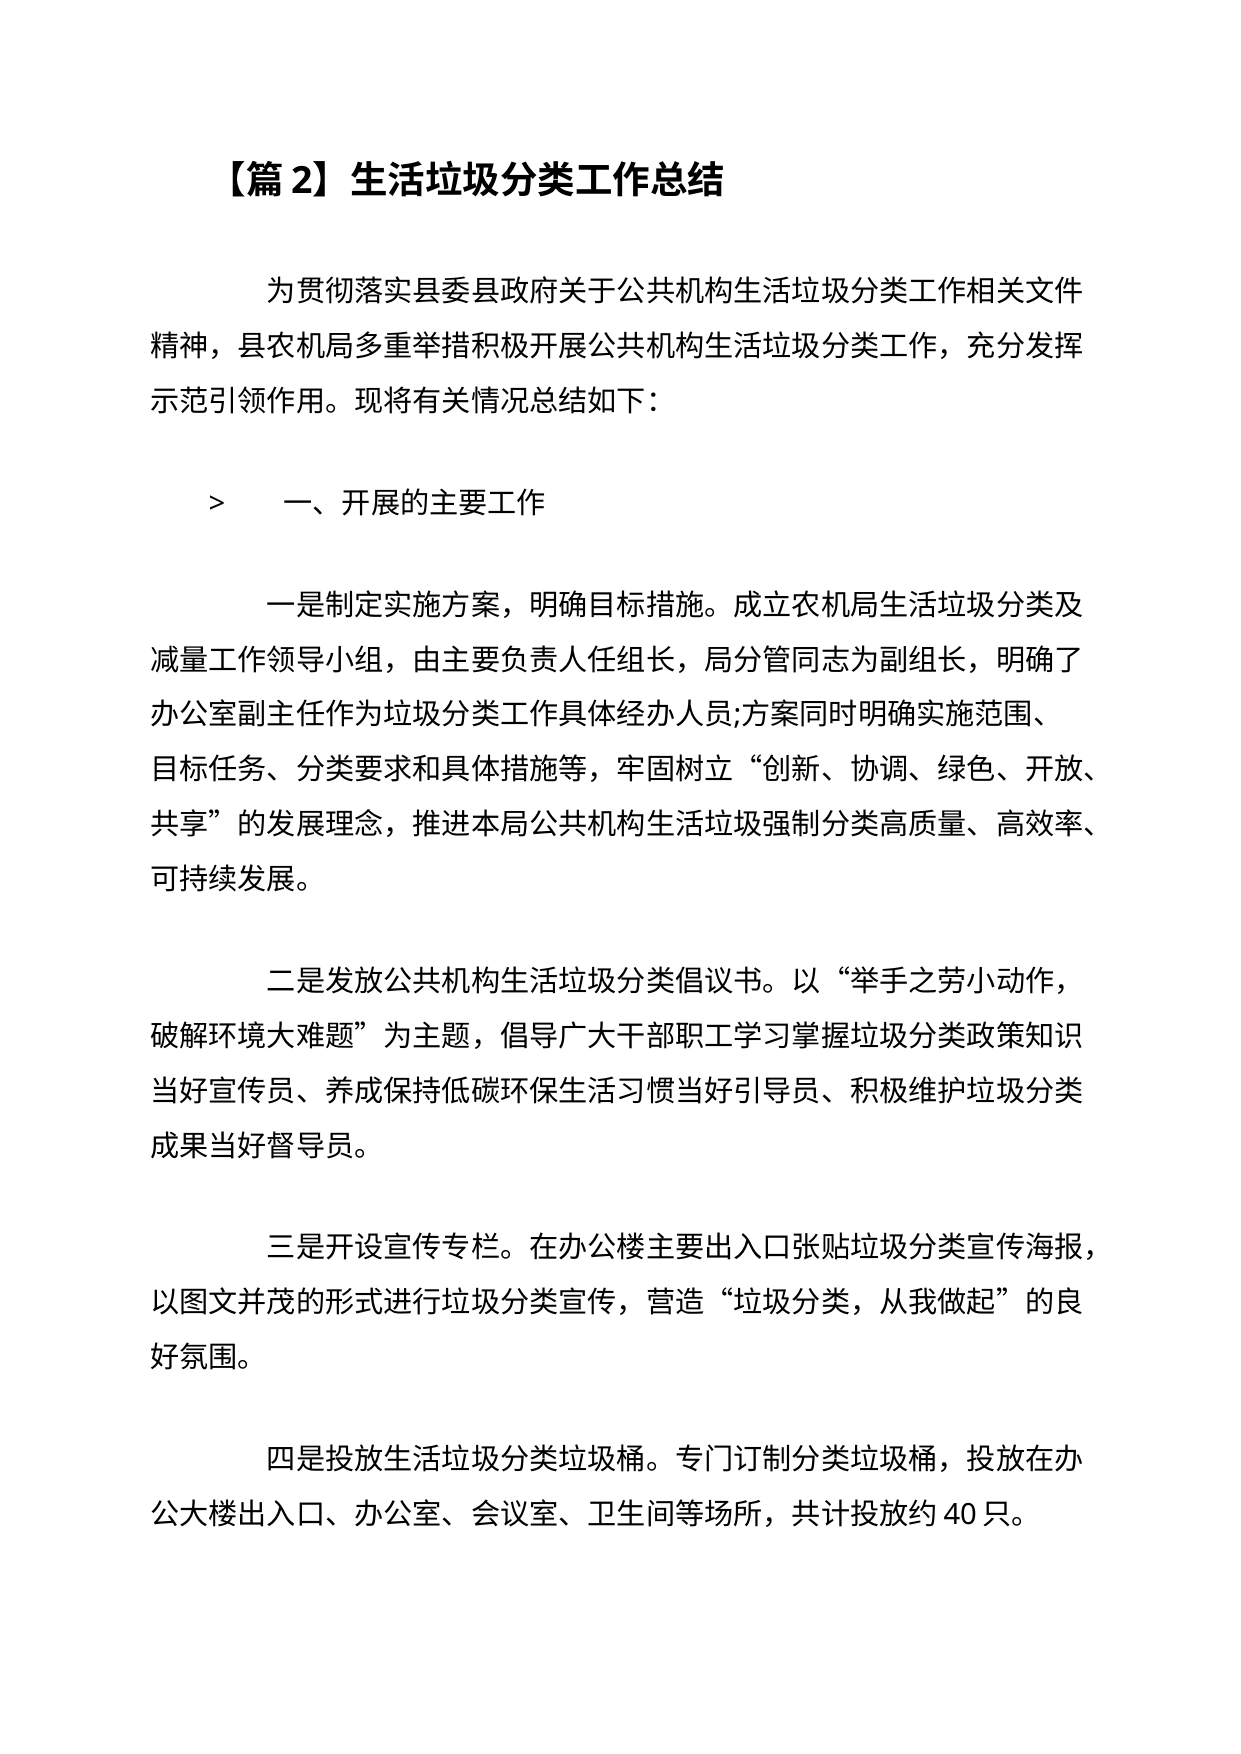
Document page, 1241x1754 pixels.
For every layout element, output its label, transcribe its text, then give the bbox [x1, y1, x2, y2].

text 四是投放生活垃圾分类垃圾桶。专门订制分类垃圾桶，投放在办公大楼出入口、办公室、会议室、卫生间等场所，共计投放约40只。 [150, 1436, 1090, 1533]
text 二是发放公共机构生活垃圾分类倡议书。以“举手之劳小动作，破解环境大难题”为主题，倡导广大干部职工学习掌握垃圾分类政策知识当好宣传员、养成保持低碳环保生活习惯当好引导员、积极维护垃圾分类成果当好督导员。 [150, 957, 1090, 1164]
text 一是制定实施方案，明确目标措施。成立农机局生活垃圾分类及减量工作领导小组，由主要负责人任组长，局分管同志为副组长，明确了办公室副主任作为垃圾分类工作具体经办人员;方案同时明确实施范围、目标任务、分类要求和具体措施等，牢固树立“创新、协调、绿色、开放、共享”的发展理念，推进本局公共机构生活垃圾强制分类高质量、高效率、可持续发展。 [150, 581, 1090, 898]
text 三是开设宣传专栏。在办公楼主要出入口张贴垃圾分类宣传海报，以图文并茂的形式进行垃圾分类宣传，营造“垃圾分类，从我做起”的良好氛围。 [150, 1224, 1090, 1376]
text 【篇2】生活垃圾分类工作总结 [150, 150, 1090, 204]
text 为贯彻落实县委县政府关于公共机构生活垃圾分类工作相关文件精神，县农机局多重举措积极开展公共机构生活垃圾分类工作，充分发挥示范引领作用。现将有关情况总结如下： [150, 268, 1090, 420]
text > 一、开展的主要工作 [150, 479, 1090, 522]
